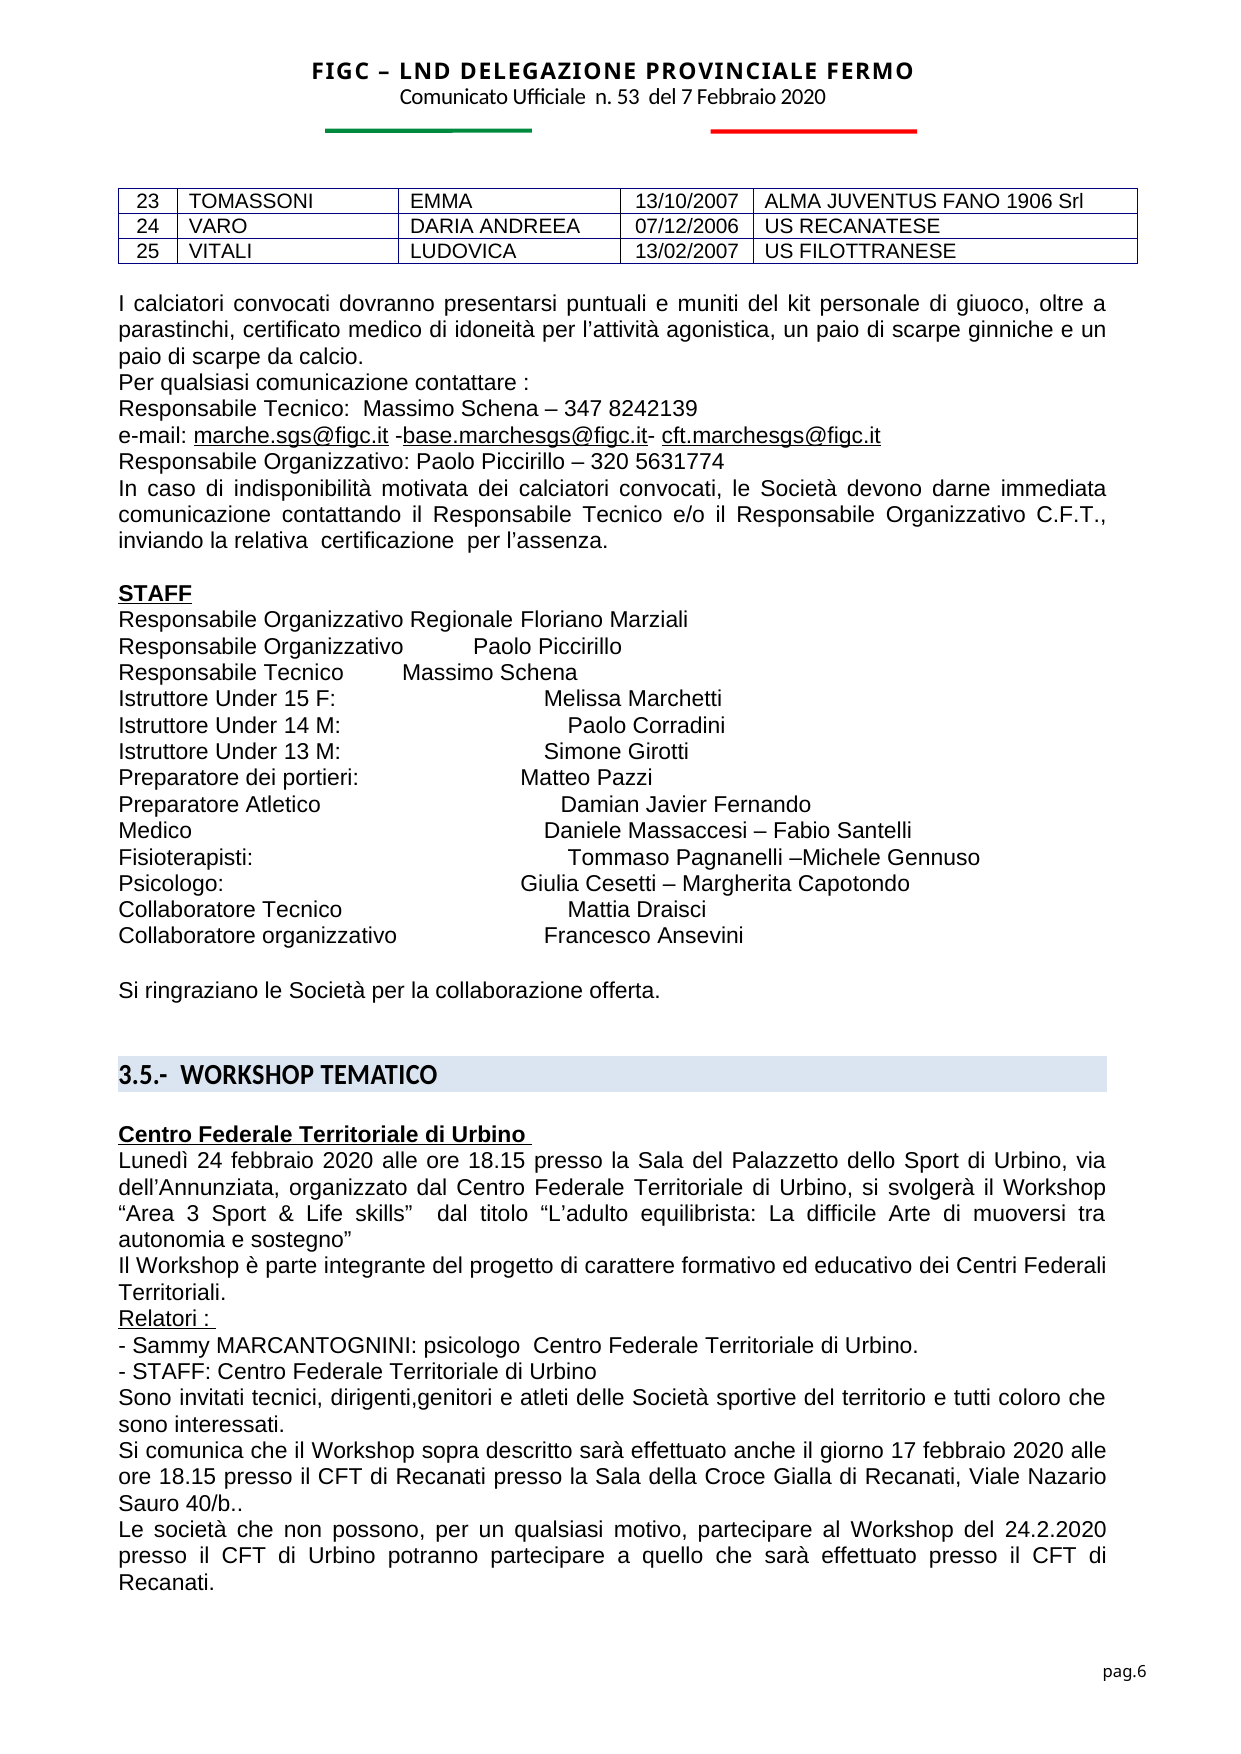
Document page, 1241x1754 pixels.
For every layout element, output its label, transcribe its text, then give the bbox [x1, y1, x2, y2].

text In caso di indisponibilità motivata dei calciatori convocati, le Società devono darne immediata comunicazione contattando il Responsabile Tecnico e/o il Responsabile Organizzativo C.F.T., inviando la relativa certificazione per l’assenza. [118, 474, 1107, 553]
text Preparatore dei portieri: Matteo Pazzi [118, 764, 1107, 791]
table_cell LUDOVICA [399, 239, 620, 263]
text Responsabile Organizzativo Regionale Floriano Marziali [118, 606, 1107, 633]
text I calciatori convocati dovranno presentarsi puntuali e muniti del kit personale di giuoco, oltre a parastinchi, certificato medico di idoneità per l’attività agonistica, un paio di scarpe ginniche e un paio di scarpe da calcio. [118, 290, 1107, 369]
table_cell 13/02/2007 [621, 239, 753, 263]
text Responsabile Tecnico Massimo Schena [118, 659, 1107, 685]
text Le società che non possono, per un qualsiasi motivo, partecipare al Workshop del 24.2.2020 presso il CFT di Urbino potranno partecipare a quello che sarà effettuato presso il CFT di Recanati. [118, 1516, 1107, 1595]
text Collaboratore organizzativo Francesco Ansevini [118, 922, 1107, 949]
table_cell 24 [119, 214, 177, 238]
text Per qualsiasi comunicazione contattare : [118, 369, 1107, 395]
text Istruttore Under 15 F: Melissa Marchetti [118, 685, 1107, 712]
text Medico Daniele Massaccesi – Fabio Santelli [118, 817, 1107, 843]
text Relatori : [118, 1305, 1107, 1332]
text Preparatore Atletico Damian Javier Fernando [118, 791, 1107, 817]
text Fisioterapisti: Tommaso Pagnanelli –Michele Gennuso [118, 843, 1107, 870]
text Si ringraziano le Società per la collaborazione offerta. [118, 977, 1107, 1004]
table_cell VITALI [178, 239, 398, 263]
text Sono invitati tecnici, dirigenti,genitori e atleti delle Società sportive del territorio e tutti coloro che sono interessati. [118, 1384, 1107, 1437]
text Responsabile Organizzativo: Paolo Piccirillo – 320 5631774 [118, 448, 1107, 474]
table_cell 25 [119, 239, 177, 263]
table_cell 13/10/2007 [621, 189, 753, 213]
text 3.5.- WORKSHOP TEMATICO [118, 1056, 1107, 1092]
table_cell 23 [119, 189, 177, 213]
table_cell DARIA ANDREEA [399, 214, 620, 238]
text STAFF [118, 580, 1107, 606]
text Psicologo: Giulia Cesetti – Margherita Capotondo [118, 870, 1107, 896]
text Centro Federale Territoriale di Urbino [118, 1121, 1107, 1147]
table_cell US RECANATESE [754, 214, 1137, 238]
text Lunedì 24 febbraio 2020 alle ore 18.15 presso la Sala del Palazzetto dello Sport di Urbino, via dell’Annunziata, organizzato dal Centro Federale Territoriale di Urbino, si svolgerà il Workshop “Area 3 Sport & Life skills” dal titolo “L’adulto equilibrista: La difficile Arte di muoversi tra autonomia e sostegno” [118, 1147, 1107, 1252]
table_cell US FILOTTRANESE [754, 239, 1137, 263]
text - STAFF: Centro Federale Territoriale di Urbino [118, 1358, 1107, 1384]
text Istruttore Under 13 M: Simone Girotti [118, 738, 1107, 764]
text Responsabile Tecnico: Massimo Schena – 347 8242139 [118, 395, 1107, 422]
text Istruttore Under 14 M: Paolo Corradini [118, 712, 1107, 738]
text Collaboratore Tecnico Mattia Draisci [118, 896, 1107, 922]
table_cell EMMA [399, 189, 620, 213]
text e-mail: marche.sgs@figc.it -base.marchesgs@figc.it- cft.marchesgs@figc.it [118, 422, 1212, 448]
text - Sammy MARCANTOGNINI: psicologo Centro Federale Territoriale di Urbino. [118, 1332, 1107, 1358]
text Il Workshop è parte integrante del progetto di carattere formativo ed educativo dei Centri Federali Territoriali. [118, 1252, 1107, 1305]
table_cell VARO [178, 214, 398, 238]
text Responsabile Organizzativo Paolo Piccirillo [118, 633, 1107, 659]
text Si comunica che il Workshop sopra descritto sarà effettuato anche il giorno 17 febbraio 2020 alle ore 18.15 presso il CFT di Recanati presso la Sala della Croce Gialla di Recanati, Viale Nazario Sauro 40/b.. [118, 1437, 1107, 1516]
table_cell TOMASSONI [178, 189, 398, 213]
table_cell 07/12/2006 [621, 214, 753, 238]
table_cell ALMA JUVENTUS FANO 1906 Srl [754, 189, 1137, 213]
